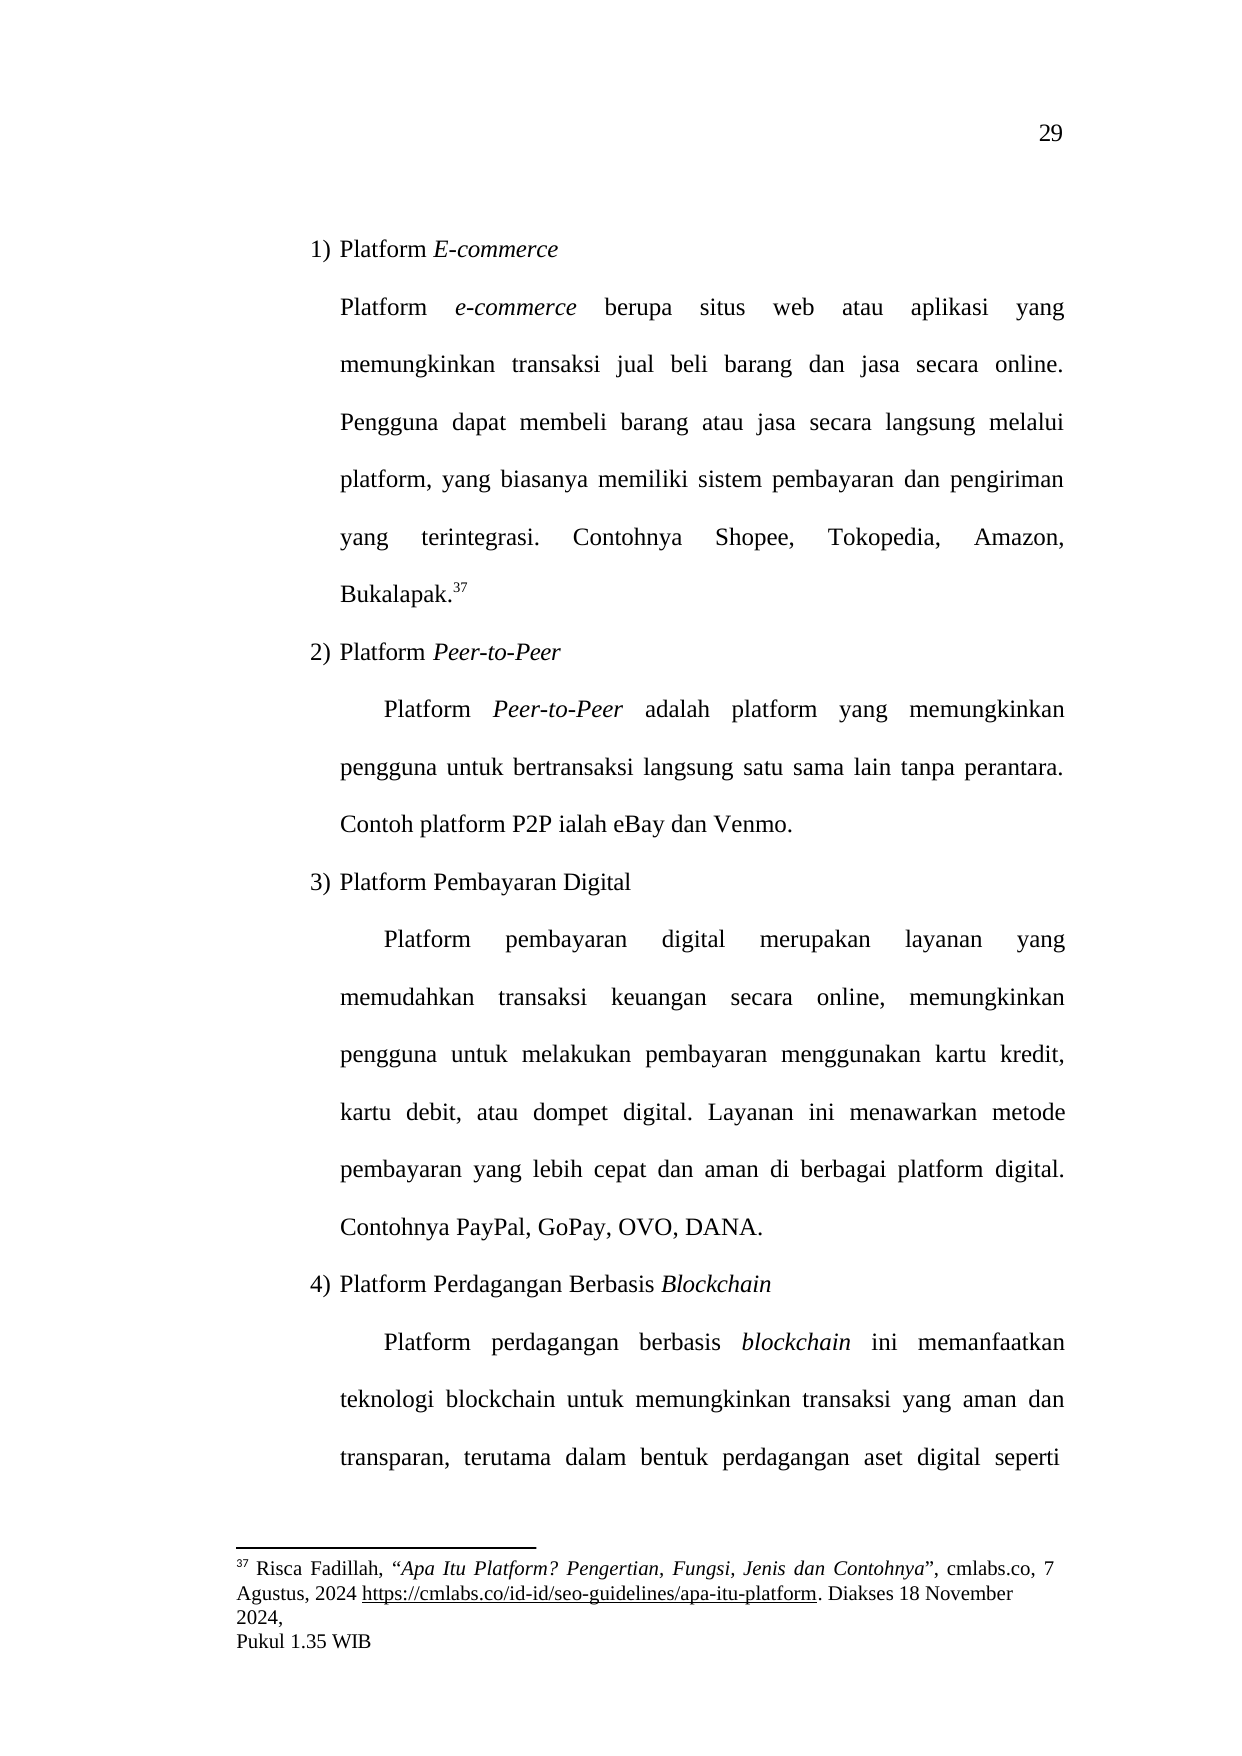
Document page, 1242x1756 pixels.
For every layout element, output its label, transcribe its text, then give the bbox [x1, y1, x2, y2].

text Platform perdagangan berbasis blockchain ini memanfaatkan teknologi blockchain untuk memungkinkan transaksi yang aman dan transparan, terutama dalam bentuk perdagangan aset digital seperti [340, 1327, 1065, 1471]
text Platform pembayaran digital merupakan layanan yang memudahkan transaksi keuangan secara online, memungkinkan pengguna untuk melakukan pembayaran menggunakan kartu kredit, kartu debit, atau dompet digital. Layanan ini menawarkan metode pembayaran yang lebih cepat dan aman di berbagai platform digital. Contohnya PayPal, GoPay, OVO, DANA. [340, 924, 1065, 1241]
list Platform Perdagangan Berbasis Blockchain [310, 1269, 1109, 1298]
text 37 Risca Fadillah, “Apa Itu Platform? Pengertian, Fungsi, Jenis dan Contohnya”, cmlabs.co, 7 Agustus, 2024 https://cmlabs.co/id-id/seo-guidelines/apa-itu-platform. Diakses 18 November 2024, [236, 1556, 1062, 1629]
list Platform Peer-to-Peer [310, 637, 1109, 665]
list Platform E-commerce [310, 234, 1109, 263]
text Platform Peer-to-Peer adalah platform yang memungkinkan pengguna untuk bertransaksi langsung satu sama lain tanpa perantara. Contoh platform P2P ialah eBay dan Venmo. [340, 694, 1065, 838]
list Platform Pembayaran Digital [310, 867, 1109, 896]
text Platform e-commerce berupa situs web atau aplikasi yang memungkinkan transaksi jual beli barang dan jasa secara online. Pengguna dapat membeli barang atau jasa secara langsung melalui platform, yang biasanya memiliki sistem pembayaran dan pengiriman yang terintegrasi. Contohnya Shopee, Tokopedia, Amazon, Bukalapak.37 [340, 292, 1064, 608]
text Pukul 1.35 WIB [236, 1629, 1109, 1653]
